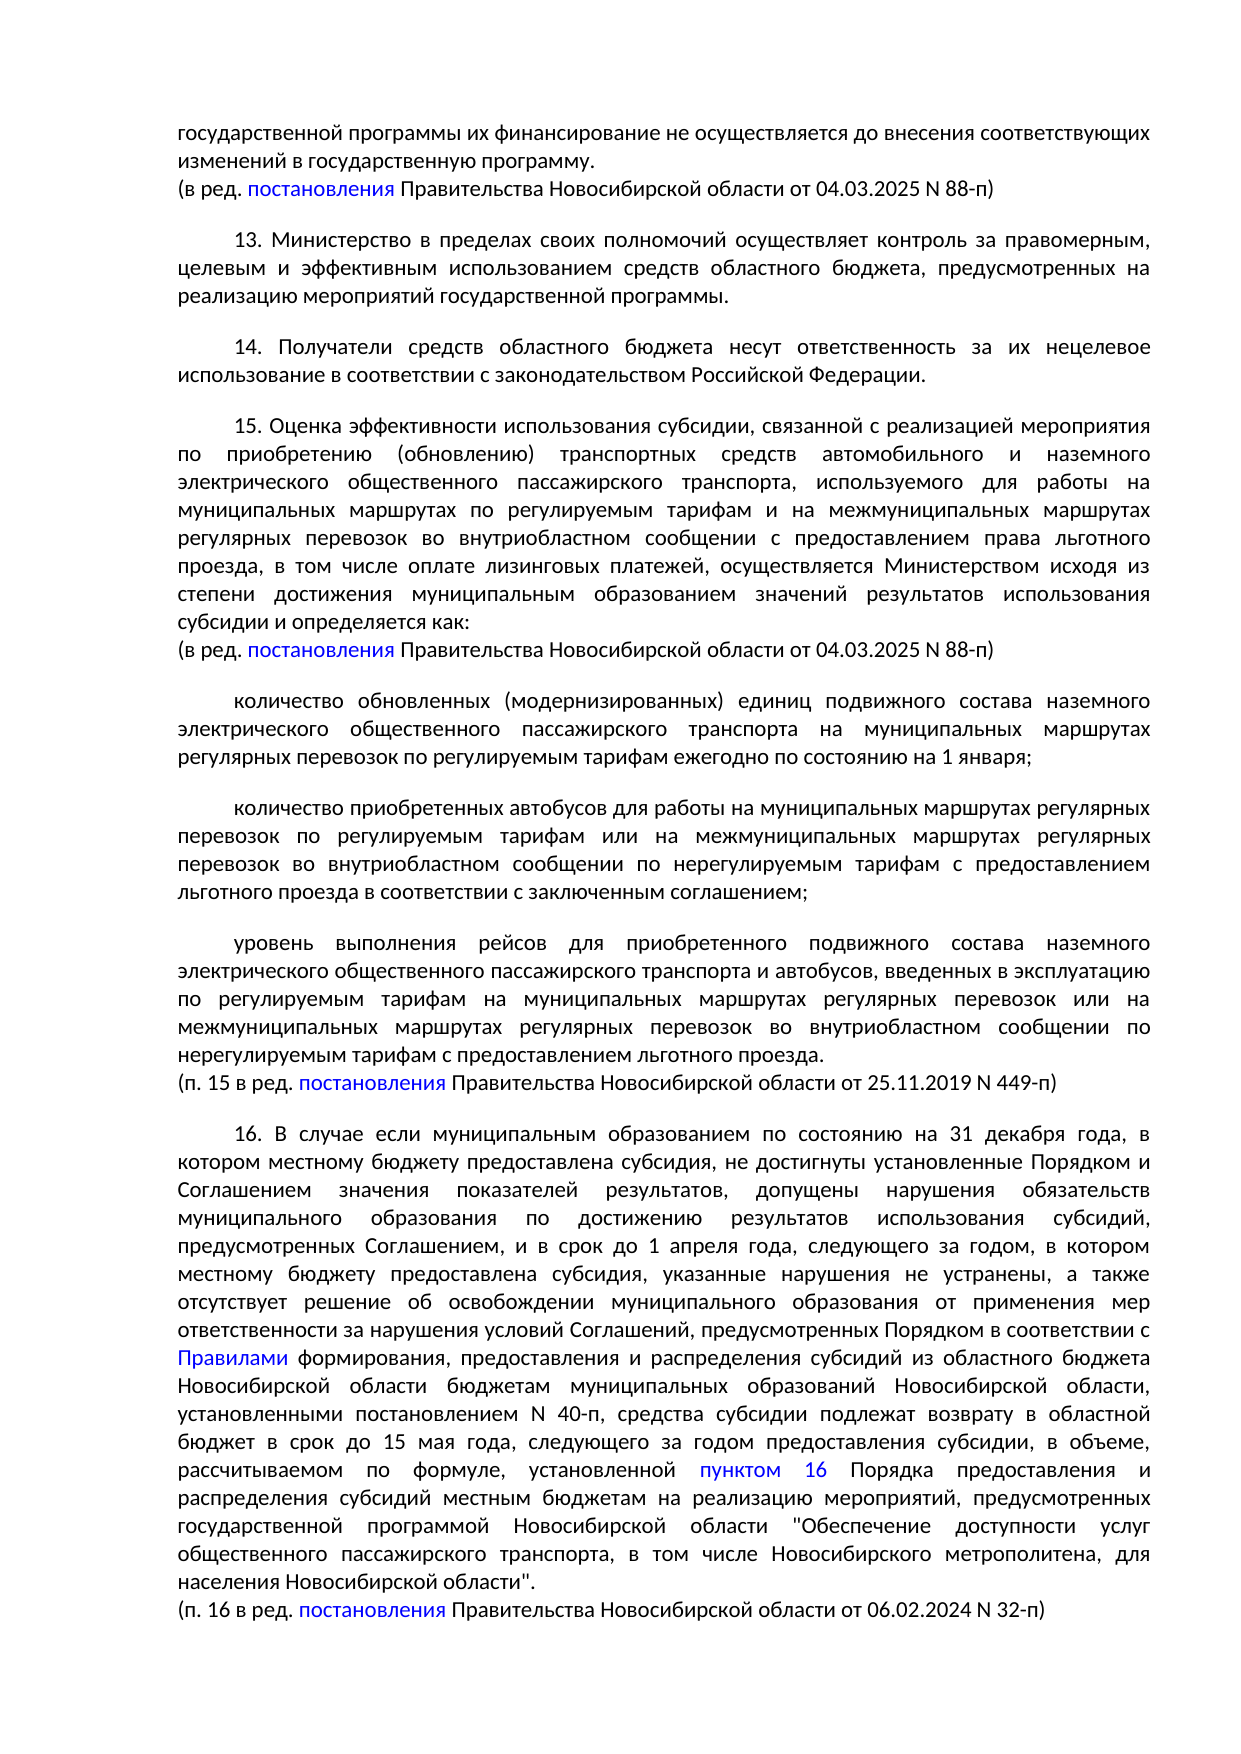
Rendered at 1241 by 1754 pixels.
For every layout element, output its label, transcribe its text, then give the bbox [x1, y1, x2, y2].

text (в ред. постановления Правительства Новосибирской области от 04.03.2025 N 88-п) [177, 174, 1152, 202]
text уровень выполнения рейсов для приобретенного подвижного состава наземного электрического общественного пассажирского транспорта и автобусов, введенных в эксплуатацию по регулируемым тарифам на муниципальных маршрутах регулярных перевозок или на межмуниципальных маршрутах регулярных перевозок во внутриобластном сообщении по нерегулируемым тарифам с предоставлением льготного проезда. [177, 928, 1152, 1068]
text (в ред. постановления Правительства Новосибирской области от 04.03.2025 N 88-п) [177, 635, 1152, 663]
text 13. Министерство в пределах своих полномочий осуществляет контроль за правомерным, целевым и эффективным использованием средств областного бюджета, предусмотренных на реализацию мероприятий государственной программы. [177, 225, 1152, 309]
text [177, 118, 1152, 174]
text 15. Оценка эффективности использования субсидии, связанной с реализацией мероприятия по приобретению (обновлению) транспортных средств автомобильного и наземного электрического общественного пассажирского транспорта, используемого для работы на муниципальных маршрутах по регулируемым тарифам и на межмуниципальных маршрутах регулярных перевозок во внутриобластном сообщении с предоставлением права льготного проезда, в том числе оплате лизинговых платежей, осуществляется Министерством исходя из степени достижения муниципальным образованием значений результатов использования субсидии и определяется как: [177, 411, 1152, 635]
text (п. 15 в ред. постановления Правительства Новосибирской области от 25.11.2019 N 449-п) [177, 1068, 1152, 1096]
text 16. В случае если муниципальным образованием по состоянию на 31 декабря года, в котором местному бюджету предоставлена субсидия, не достигнуты установленные Порядком и Соглашением значения показателей результатов, допущены нарушения обязательств муниципального образования по достижению результатов использования субсидий, предусмотренных Соглашением, и в срок до 1 апреля года, следующего за годом, в котором местному бюджету предоставлена субсидия, указанные нарушения не устранены, а также отсутствует решение об освобождении муниципального образования от применения мер ответственности за нарушения условий Соглашений, предусмотренных Порядком в соответствии с Правилами формирования, предоставления и распределения субсидий из областного бюджета Новосибирской области бюджетам муниципальных образований Новосибирской области, установленными постановлением N 40-п, средства субсидии подлежат возврату в областной бюджет в срок до 15 мая года, следующего за годом предоставления субсидии, в объеме, рассчитываемом по формуле, установленной пунктом 16 Порядка предоставления и распределения субсидий местным бюджетам на реализацию мероприятий, предусмотренных государственной программой Новосибирской области "Обеспечение доступности услуг общественного пассажирского транспорта, в том числе Новосибирского метрополитена, для населения Новосибирской области". [177, 1119, 1152, 1596]
text количество обновленных (модернизированных) единиц подвижного состава наземного электрического общественного пассажирского транспорта на муниципальных маршрутах регулярных перевозок по регулируемым тарифам ежегодно по состоянию на 1 января; [177, 686, 1152, 770]
text (п. 16 в ред. постановления Правительства Новосибирской области от 06.02.2024 N 32-п) [177, 1596, 1152, 1623]
text 14. Получатели средств областного бюджета несут ответственность за их нецелевое использование в соответствии с законодательством Российской Федерации. [177, 332, 1152, 388]
text количество приобретенных автобусов для работы на муниципальных маршрутах регулярных перевозок по регулируемым тарифам или на межмуниципальных маршрутах регулярных перевозок во внутриобластном сообщении по нерегулируемым тарифам с предоставлением льготного проезда в соответствии с заключенным соглашением; [177, 793, 1152, 905]
